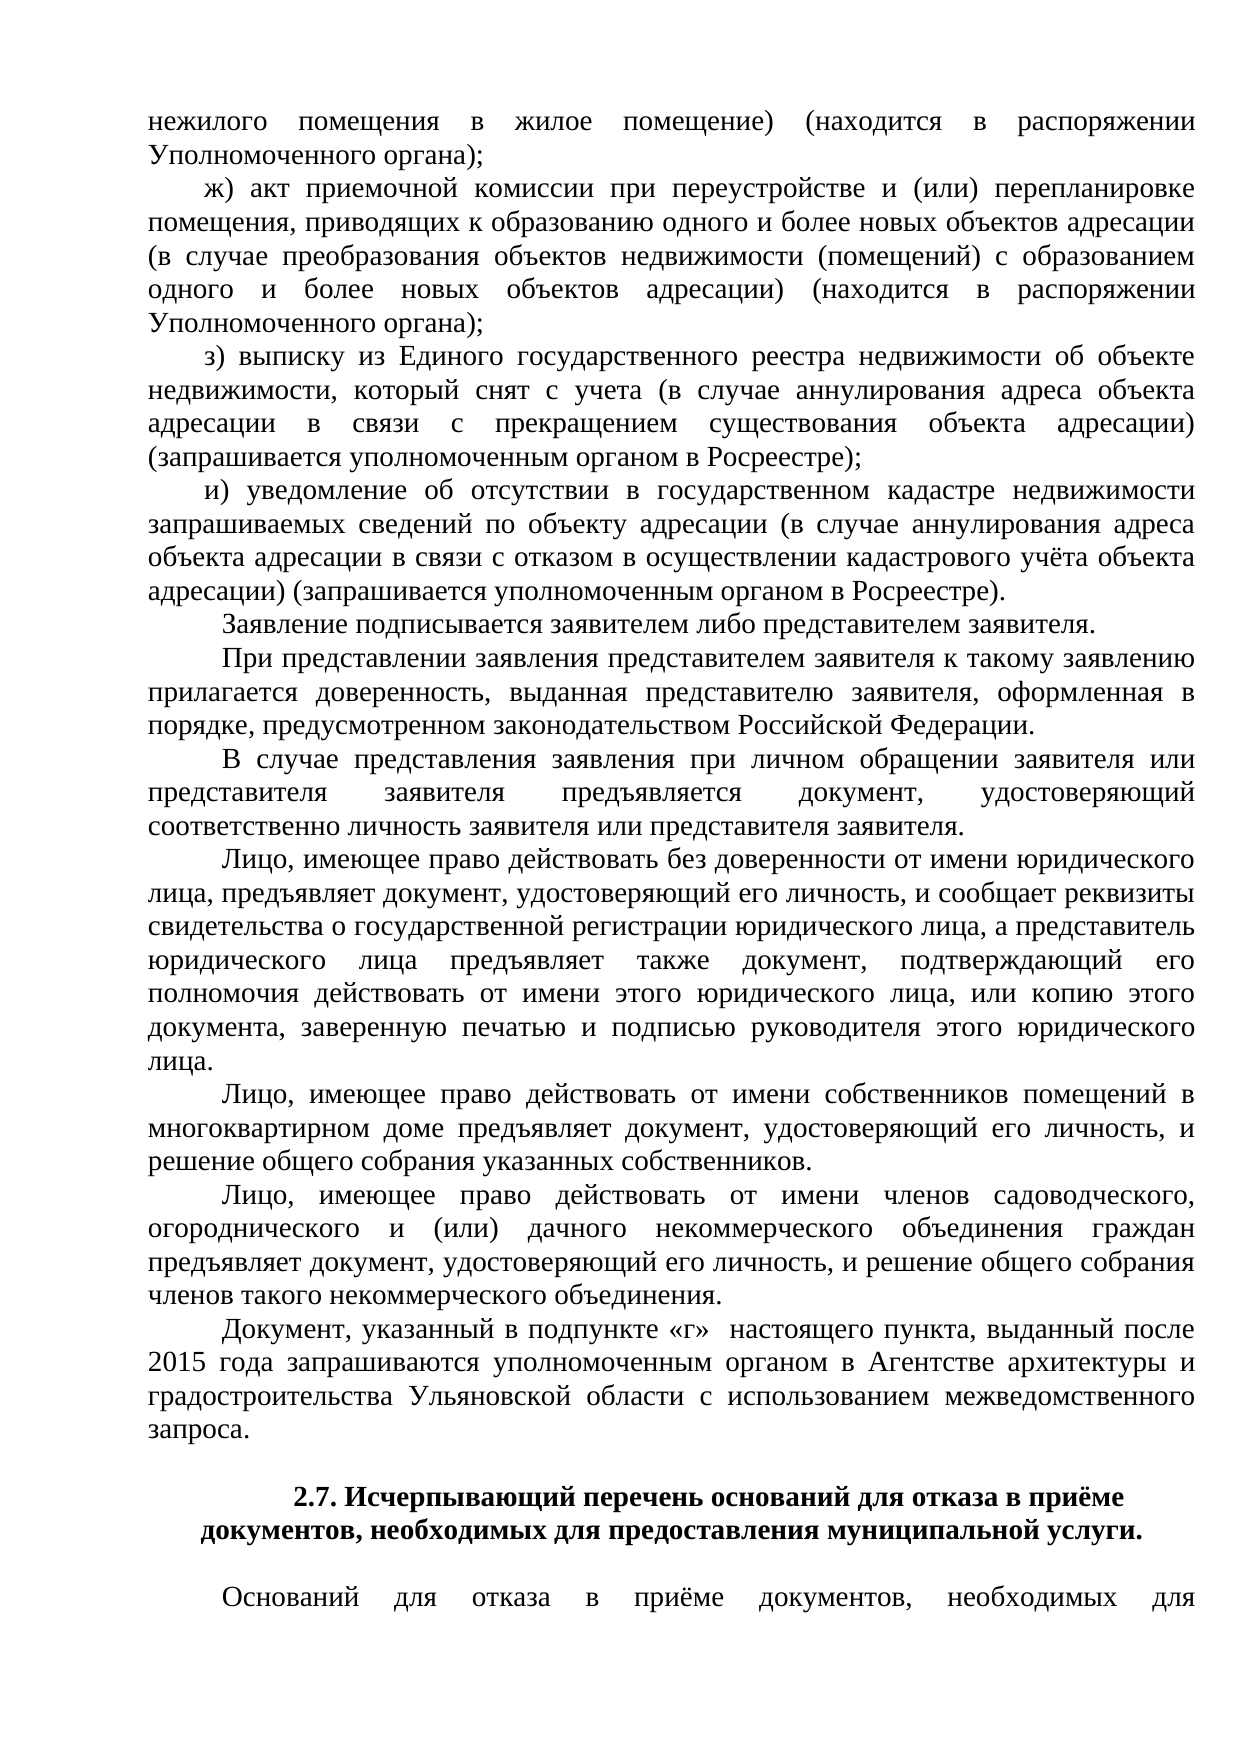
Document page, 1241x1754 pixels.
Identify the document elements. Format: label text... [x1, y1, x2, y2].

text з) выписку из Единого государственного реестра недвижимости об объекте недвижимости, который снят с учета (в случае аннулирования адреса объекта адресации в связи с прекращением существования объекта адресации) (запрашивается уполномоченным органом в Росреестре); [148, 338, 1196, 472]
text Заявление подписывается заявителем либо представителем заявителя. [148, 607, 1196, 640]
text Документ, указанный в подпункте «г» настоящего пункта, выданный после 2015 года запрашиваются уполномоченным органом в Агентстве архитектуры и градостроительства Ульяновской области с использованием межведомственного запроса. [148, 1311, 1196, 1445]
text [148, 1579, 1196, 1613]
text При представлении заявления представителем заявителя к такому заявлению прилагается доверенность, выданная представителю заявителя, оформленная в порядке, предусмотренном законодательством Российской Федерации. [148, 640, 1196, 741]
text 2.7. Исчерпывающий перечень оснований для отказа в приёме документов, необходимых для предоставления муниципальной услуги. [148, 1479, 1196, 1546]
text ж) акт приемочной комиссии при переустройстве и (или) перепланировке помещения, приводящих к образованию одного и более новых объектов адресации (в случае преобразования объектов недвижимости (помещений) с образованием одного и более новых объектов адресации) (находится в распоряжении Уполномоченного органа); [148, 171, 1196, 338]
text В случае представления заявления при личном обращении заявителя или представителя заявителя предъявляется документ, удостоверяющий соответственно личность заявителя или представителя заявителя. [148, 741, 1196, 841]
text Лицо, имеющее право действовать от имени членов садоводческого, огороднического и (или) дачного некоммерческого объединения граждан предъявляет документ, удостоверяющий его личность, и решение общего собрания членов такого некоммерческого объединения. [148, 1177, 1196, 1311]
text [148, 103, 1196, 171]
text Лицо, имеющее право действовать от имени собственников помещений в многоквартирном доме предъявляет документ, удостоверяющий его личность, и решение общего собрания указанных собственников. [148, 1076, 1196, 1177]
text Лицо, имеющее право действовать без доверенности от имени юридического лица, предъявляет документ, удостоверяющий его личность, и сообщает реквизиты свидетельства о государственной регистрации юридического лица, а представитель юридического лица предъявляет также документ, подтверждающий его полномочия действовать от имени этого юридического лица, или копию этого документа, заверенную печатью и подписью руководителя этого юридического лица. [148, 841, 1196, 1076]
text и) уведомление об отсутствии в государственном кадастре недвижимости запрашиваемых сведений по объекту адресации (в случае аннулирования адреса объекта адресации в связи с отказом в осуществлении кадастрового учёта объекта адресации) (запрашивается уполномоченным органом в Росреестре). [148, 472, 1196, 607]
